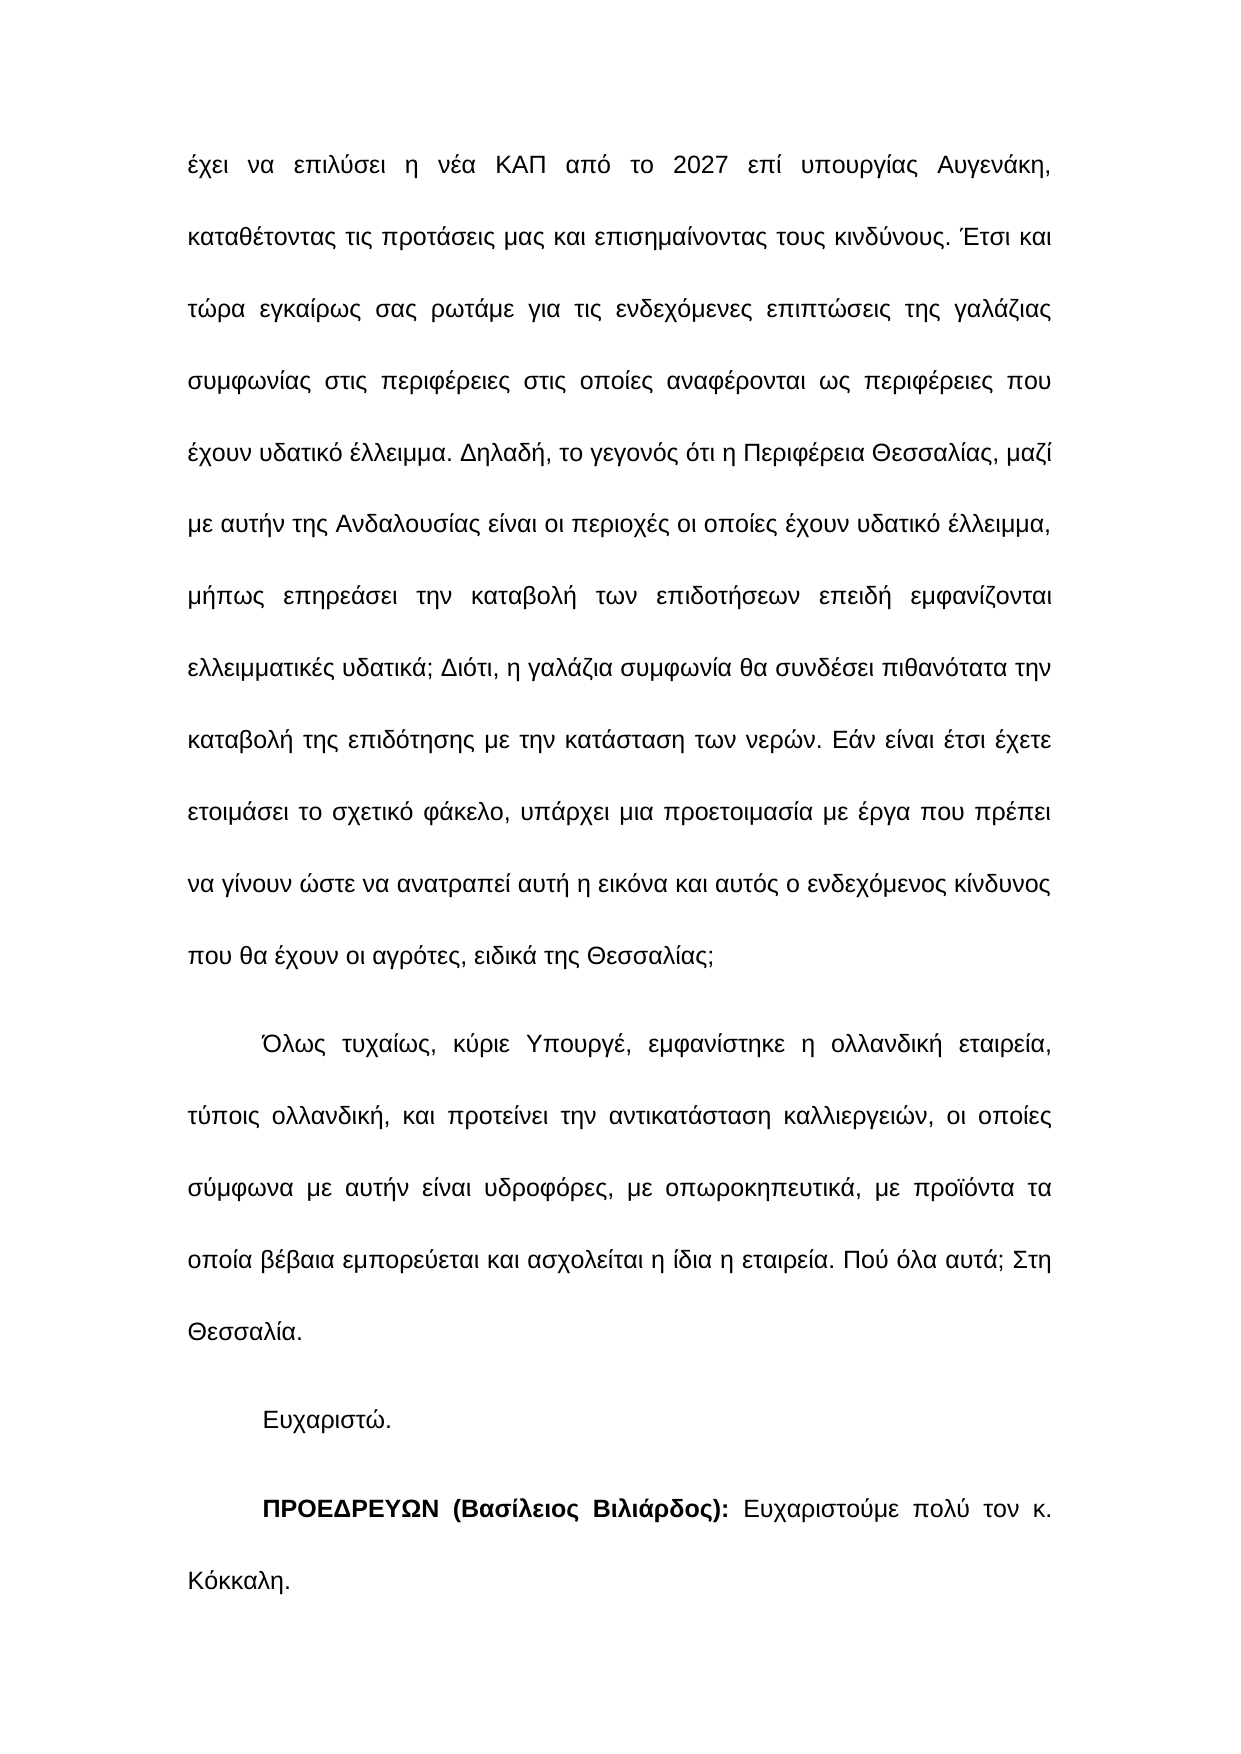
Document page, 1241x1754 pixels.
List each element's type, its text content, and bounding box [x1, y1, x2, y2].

text ΠΡΟΕΔΡΕΥΩΝ (Βασίλειος Βιλιάρδος): Ευχαριστούμε πολύ τον κ. Κόκκαλη. [187, 1494, 1053, 1594]
text Όλως τυχαίως, κύριε Υπουργέ, εμφανίστηκε η ολλανδική εταιρεία, τύποις ολλανδική, και προτείνει την αντικατάσταση καλλιεργειών, οι οποίες σύμφωνα με αυτήν είναι υδροφόρες, με οπωροκηπευτικά, με προϊόντα τα οποία βέβαια εμπορεύεται και ασχολείται η ίδια η εταιρεία. Πού όλα αυτά; Στη Θεσσαλία. [187, 1029, 1053, 1345]
text Ευχαριστώ. [187, 1405, 1053, 1434]
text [187, 150, 1053, 969]
